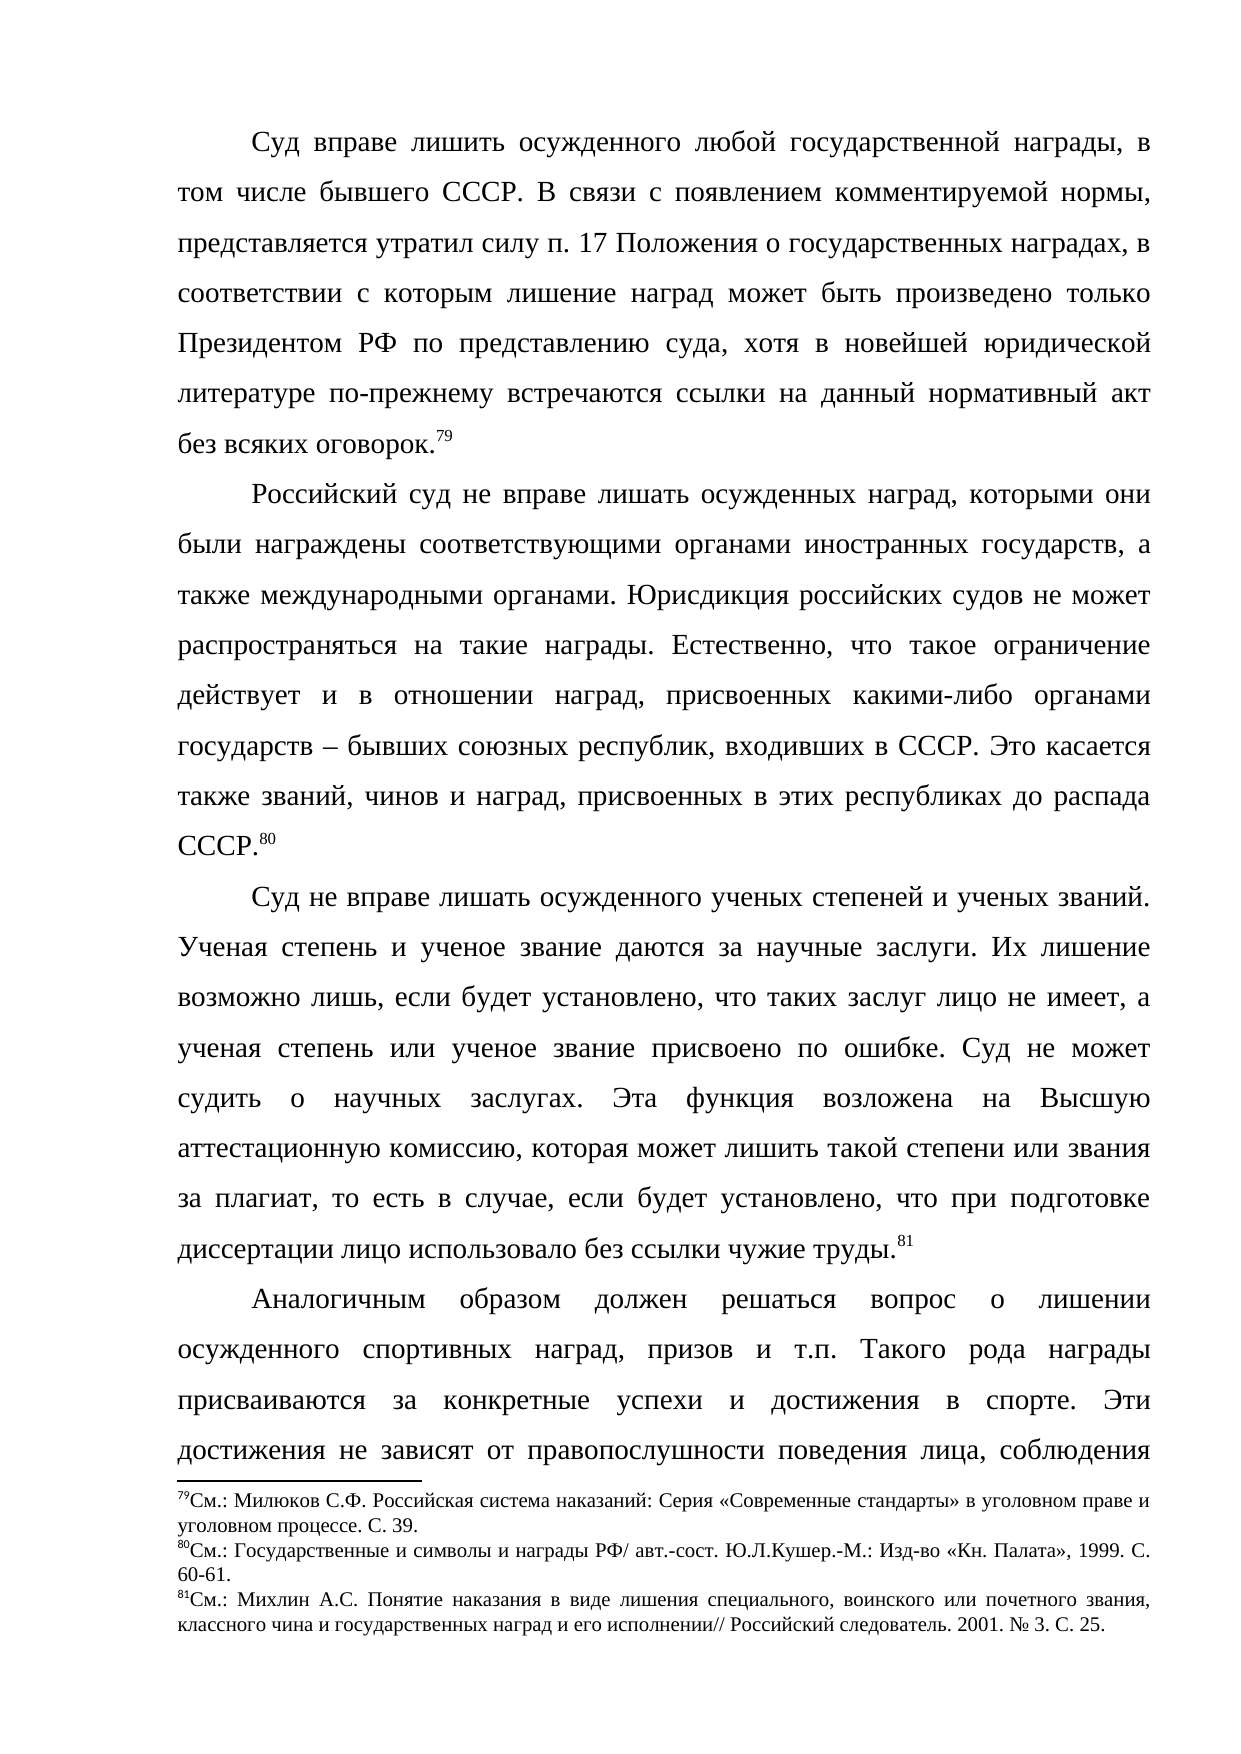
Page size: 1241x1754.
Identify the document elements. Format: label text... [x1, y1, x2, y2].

text Суд вправе лишить осужденного любой государственной награды, в том числе бывшего СССР. В связи с появлением комментируемой нормы, представляется утратил силу п. 17 Положения о государственных наградах, в соответствии с которым лишение наград может быть произведено только Президентом РФ по представлению суда, хотя в новейшей юридической литературе по-прежнему встречаются ссылки на данный нормативный акт без всяких оговорок. [177, 124, 1152, 459]
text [177, 1281, 1152, 1466]
text Суд не вправе лишать осужденного ученых степеней и ученых званий. Ученая степень и ученое звание даются за научные заслуги. Их лишение возможно лишь, если будет установлено, что таких заслуг лицо не имеет, а ученая степень или ученое звание присвоено по ошибке. Суд не может судить о научных заслугах. Эта функция возложена на Высшую аттестационную комиссию, которая может лишить такой степени или звания за плагиат, то есть в случае, если будет установлено, что при подготовке диссертации лицо использовало без ссылки чужие труды. [177, 879, 1152, 1264]
text Российский суд не вправе лишать осужденных наград, которыми они были награждены соответствующими органами иностранных государств, а также международными органами. Юрисдикция российских судов не может распространяться на такие награды. Естественно, что такое ограничение действует и в отношении наград, присвоенных какими-либо органами государств – бывших союзных республик, входивших в СССР. Это касается также званий, чинов и наград, присвоенных в этих республиках до распада СССР. [177, 476, 1152, 862]
